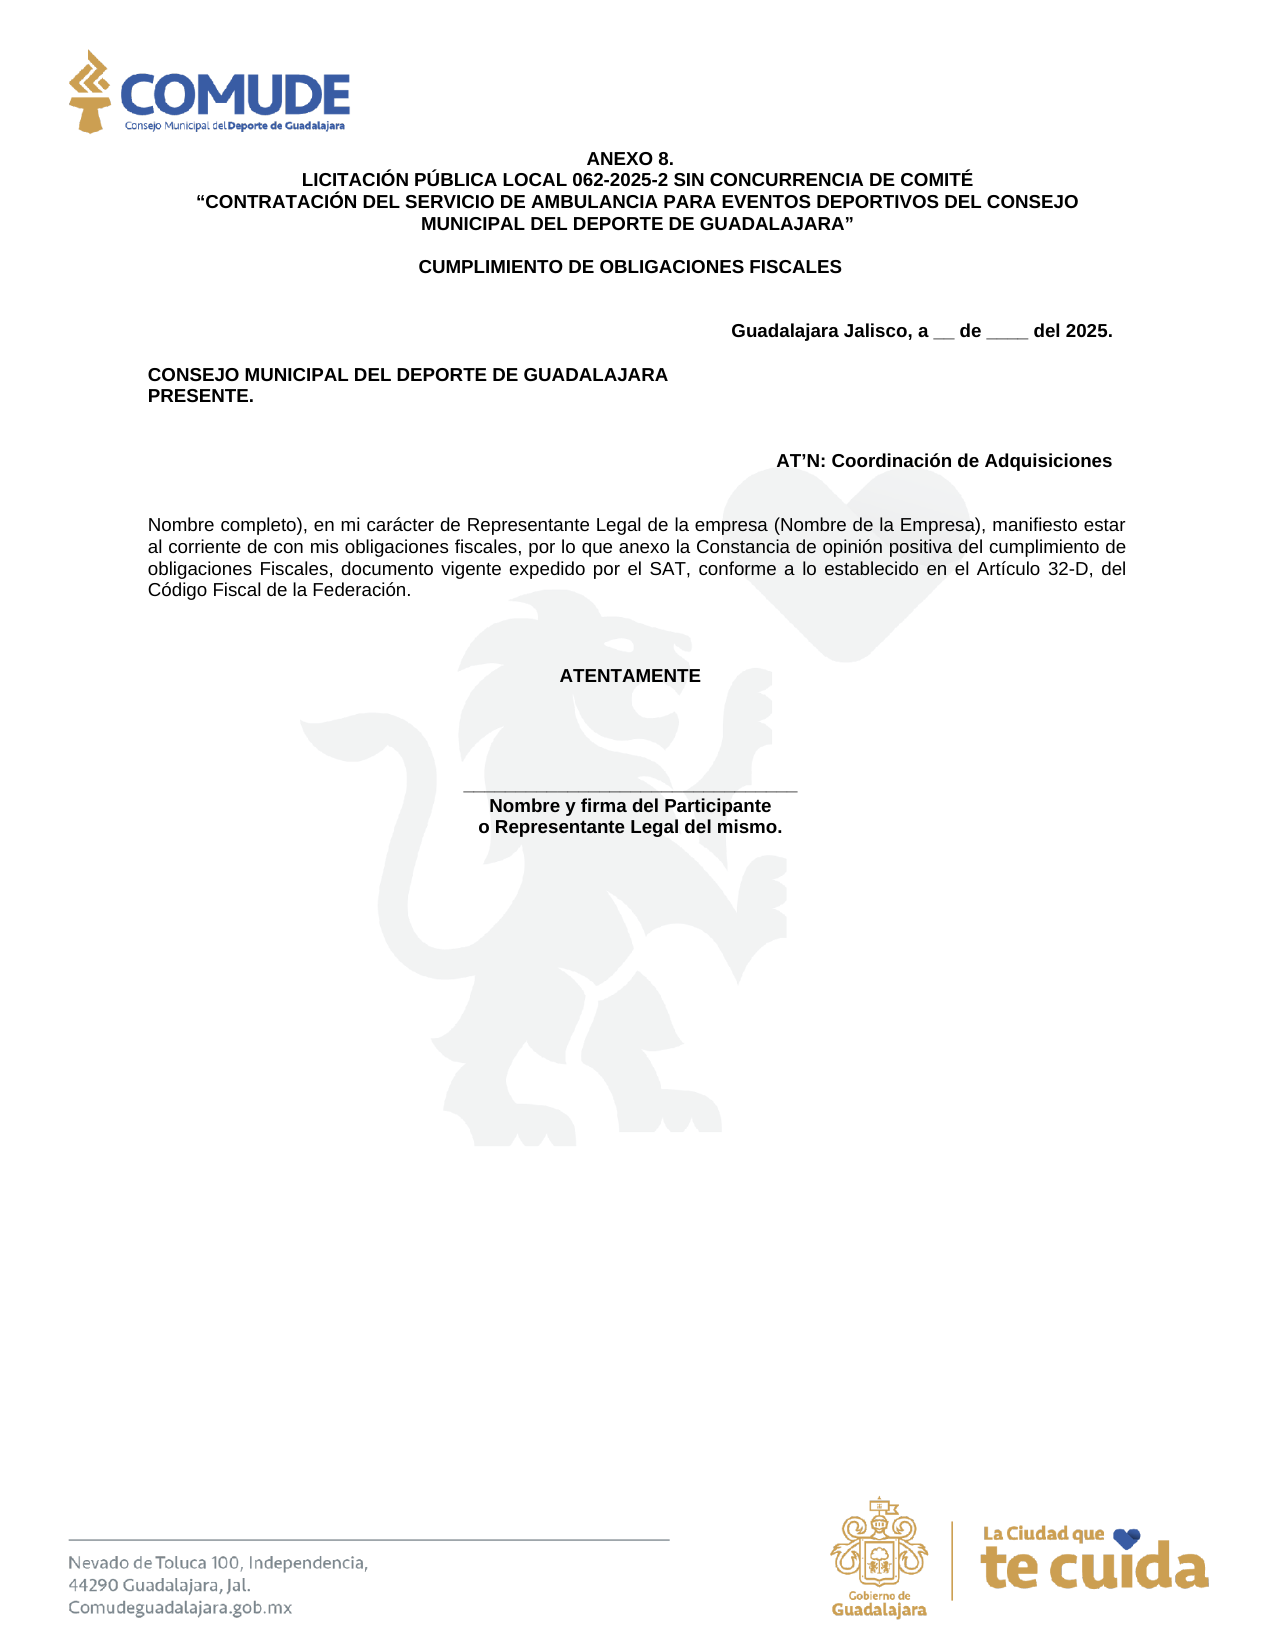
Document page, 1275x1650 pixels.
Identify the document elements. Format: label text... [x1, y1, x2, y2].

text CONSEJO MUNICIPAL DEL DEPORTE DE GUADALAJARA [148, 363, 1113, 385]
text ATENTAMENTE [148, 665, 1113, 687]
text PRESENTE. [148, 385, 1113, 406]
text AT’N: Coordinación de Adquisiciones [148, 449, 1113, 471]
text Nombre completo), en mi carácter de Representante Legal de la empresa (Nombre de la Empresa), manifiesto estar al corriente de con mis obligaciones fiscales, por lo que anexo la Constancia de opinión positiva del cumplimiento de obligaciones Fiscales, documento vigente expedido por el SAT, conforme a lo establecido en el Artículo 32-D, del Código Fiscal de la Federación. [148, 514, 1127, 601]
text ________________________________ [148, 773, 1113, 794]
text Nombre y firma del Participante [148, 794, 1113, 816]
picture [5, 5, 1273, 1646]
text o Representante Legal del mismo. [148, 816, 1113, 838]
text “CONTRATACIÓN DEL SERVICIO DE AMBULANCIA PARA EVENTOS DEPORTIVOS DEL CONSEJO MUNICIPAL DEL DEPORTE DE GUADALAJARA” [148, 191, 1127, 234]
text CUMPLIMIENTO DE OBLIGACIONES FISCALES [148, 256, 1113, 277]
text ANEXO 8. [148, 148, 1113, 169]
text LICITACIÓN PÚBLICA LOCAL 062-2025-2 SIN CONCURRENCIA DE COMITÉ [148, 169, 1127, 191]
text Guadalajara Jalisco, a __ de ____ del 2025. [148, 320, 1113, 342]
